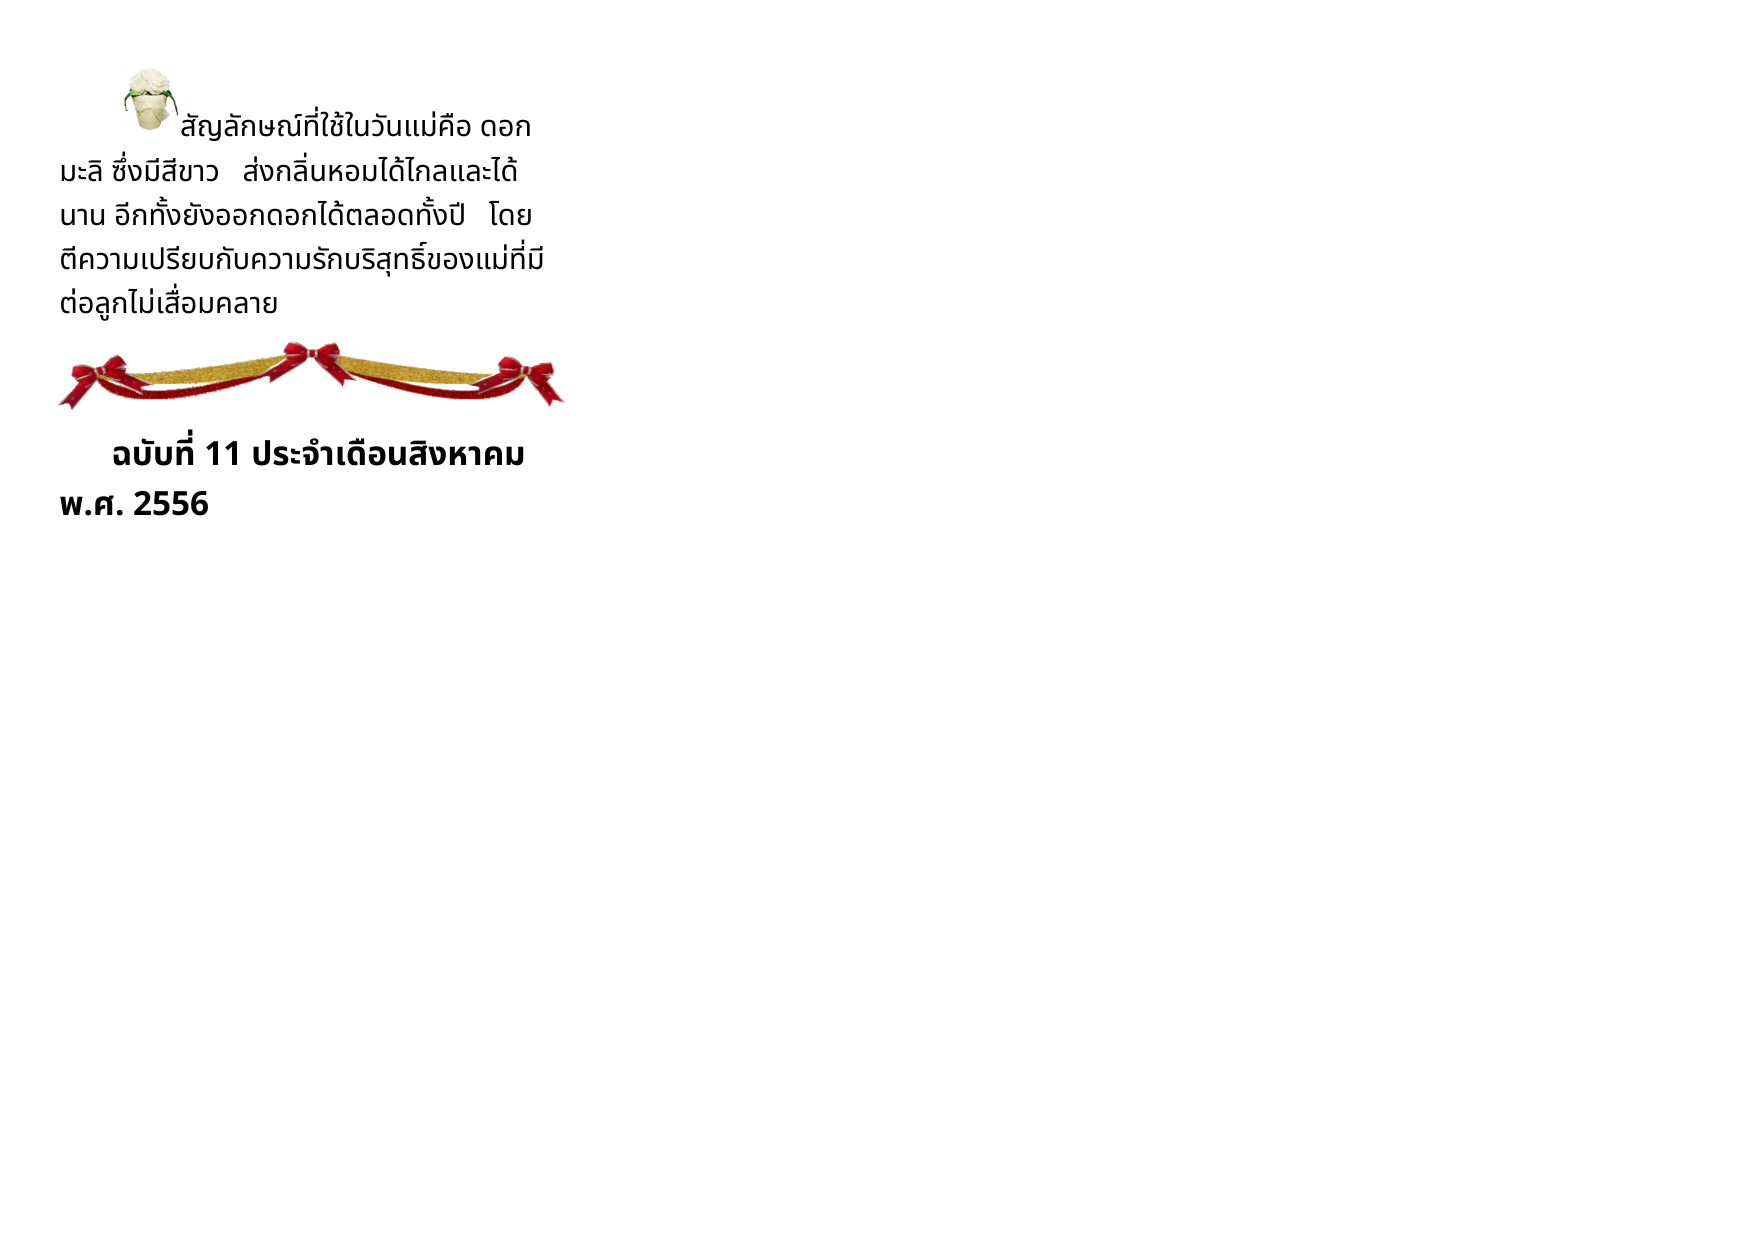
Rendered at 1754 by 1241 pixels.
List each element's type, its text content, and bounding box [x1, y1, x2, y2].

text สัญลักษณ์ที่ใช้ในวันแม่คือ ดอกมะลิ ซึ่งมีสีขาว ส่งกลิ่นหอมได้ไกลและได้นาน อีกทั้งยังออกดอกได้ตลอดทั้งปี โดยตีความเปรียบกับความรักบริสุทธิ์ของแม่ที่มีต่อลูกไม่เสื่อมคลาย [59, 59, 555, 326]
picture [121, 59, 180, 137]
picture [44, 338, 576, 417]
text ฉบับที่ 11 ประจำเดือนสิงหาคม พ.ศ. 2556 [59, 429, 555, 531]
